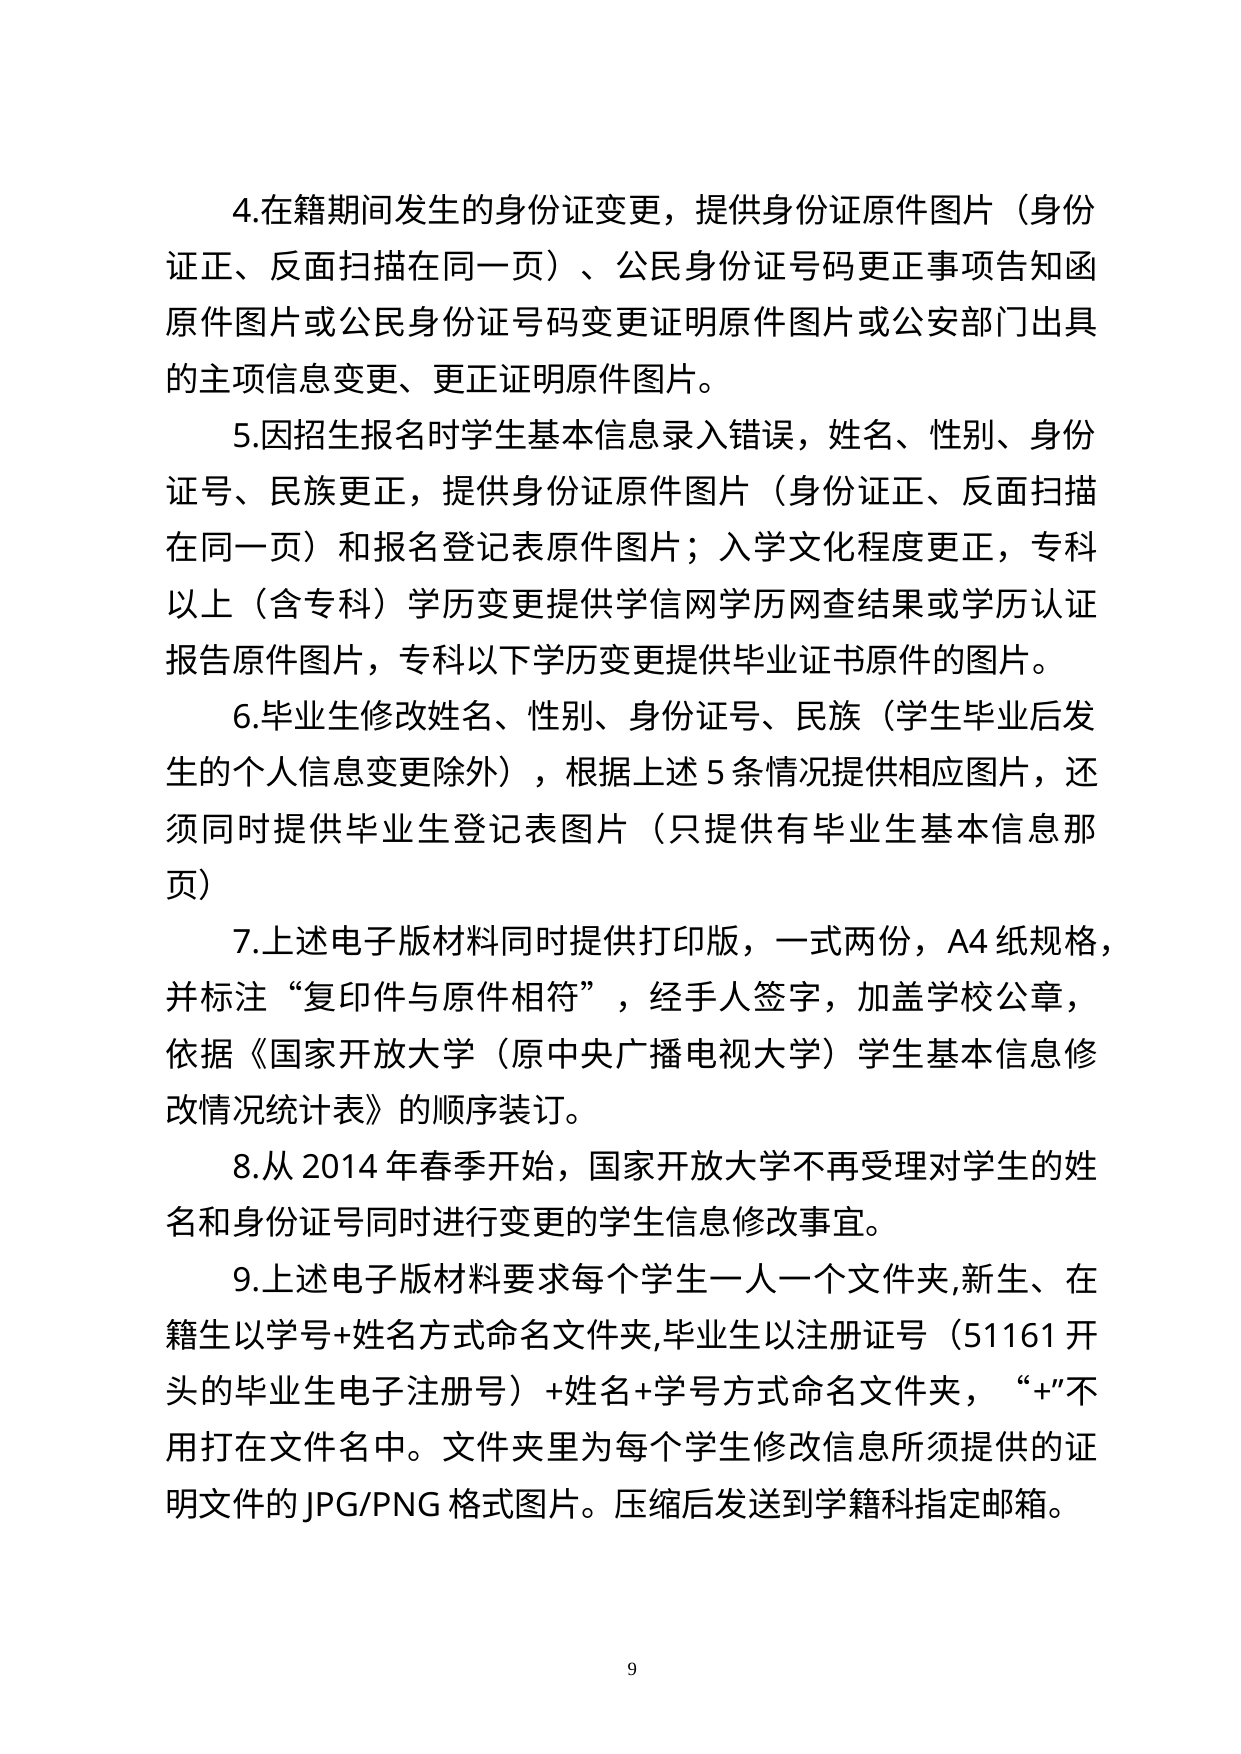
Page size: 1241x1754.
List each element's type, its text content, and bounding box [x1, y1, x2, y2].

text 9.上述电子版材料要求每个学生一人一个文件夹,新生、在籍生以学号+姓名方式命名文件夹,毕业生以注册证号（51161开头的毕业生电子注册号）+姓名+学号方式命名文件夹，“+”不用打在文件名中。文件夹里为每个学生修改信息所须提供的证明文件的JPG/PNG格式图片。压缩后发送到学籍科指定邮箱。 [165, 1246, 1098, 1527]
text 6.毕业生修改姓名、性别、身份证号、民族（学生毕业后发生的个人信息变更除外），根据上述5条情况提供相应图片，还须同时提供毕业生登记表图片（只提供有毕业生基本信息那页） [165, 683, 1098, 908]
text 8.从2014年春季开始，国家开放大学不再受理对学生的姓名和身份证号同时进行变更的学生信息修改事宜。 [165, 1133, 1098, 1246]
text 7.上述电子版材料同时提供打印版，一式两份，A4纸规格，并标注“复印件与原件相符”，经手人签字，加盖学校公章，依据《国家开放大学（原中央广播电视大学）学生基本信息修改情况统计表》的顺序装订。 [165, 908, 1098, 1133]
text 5.因招生报名时学生基本信息录入错误，姓名、性别、身份证号、民族更正，提供身份证原件图片（身份证正、反面扫描在同一页）和报名登记表原件图片；入学文化程度更正，专科以上（含专科）学历变更提供学信网学历网查结果或学历认证报告原件图片，专科以下学历变更提供毕业证书原件的图片。 [165, 402, 1098, 683]
text 4.在籍期间发生的身份证变更，提供身份证原件图片（身份证正、反面扫描在同一页）、公民身份证号码更正事项告知函原件图片或公民身份证号码变更证明原件图片或公安部门出具的主项信息变更、更正证明原件图片。 [165, 177, 1098, 402]
